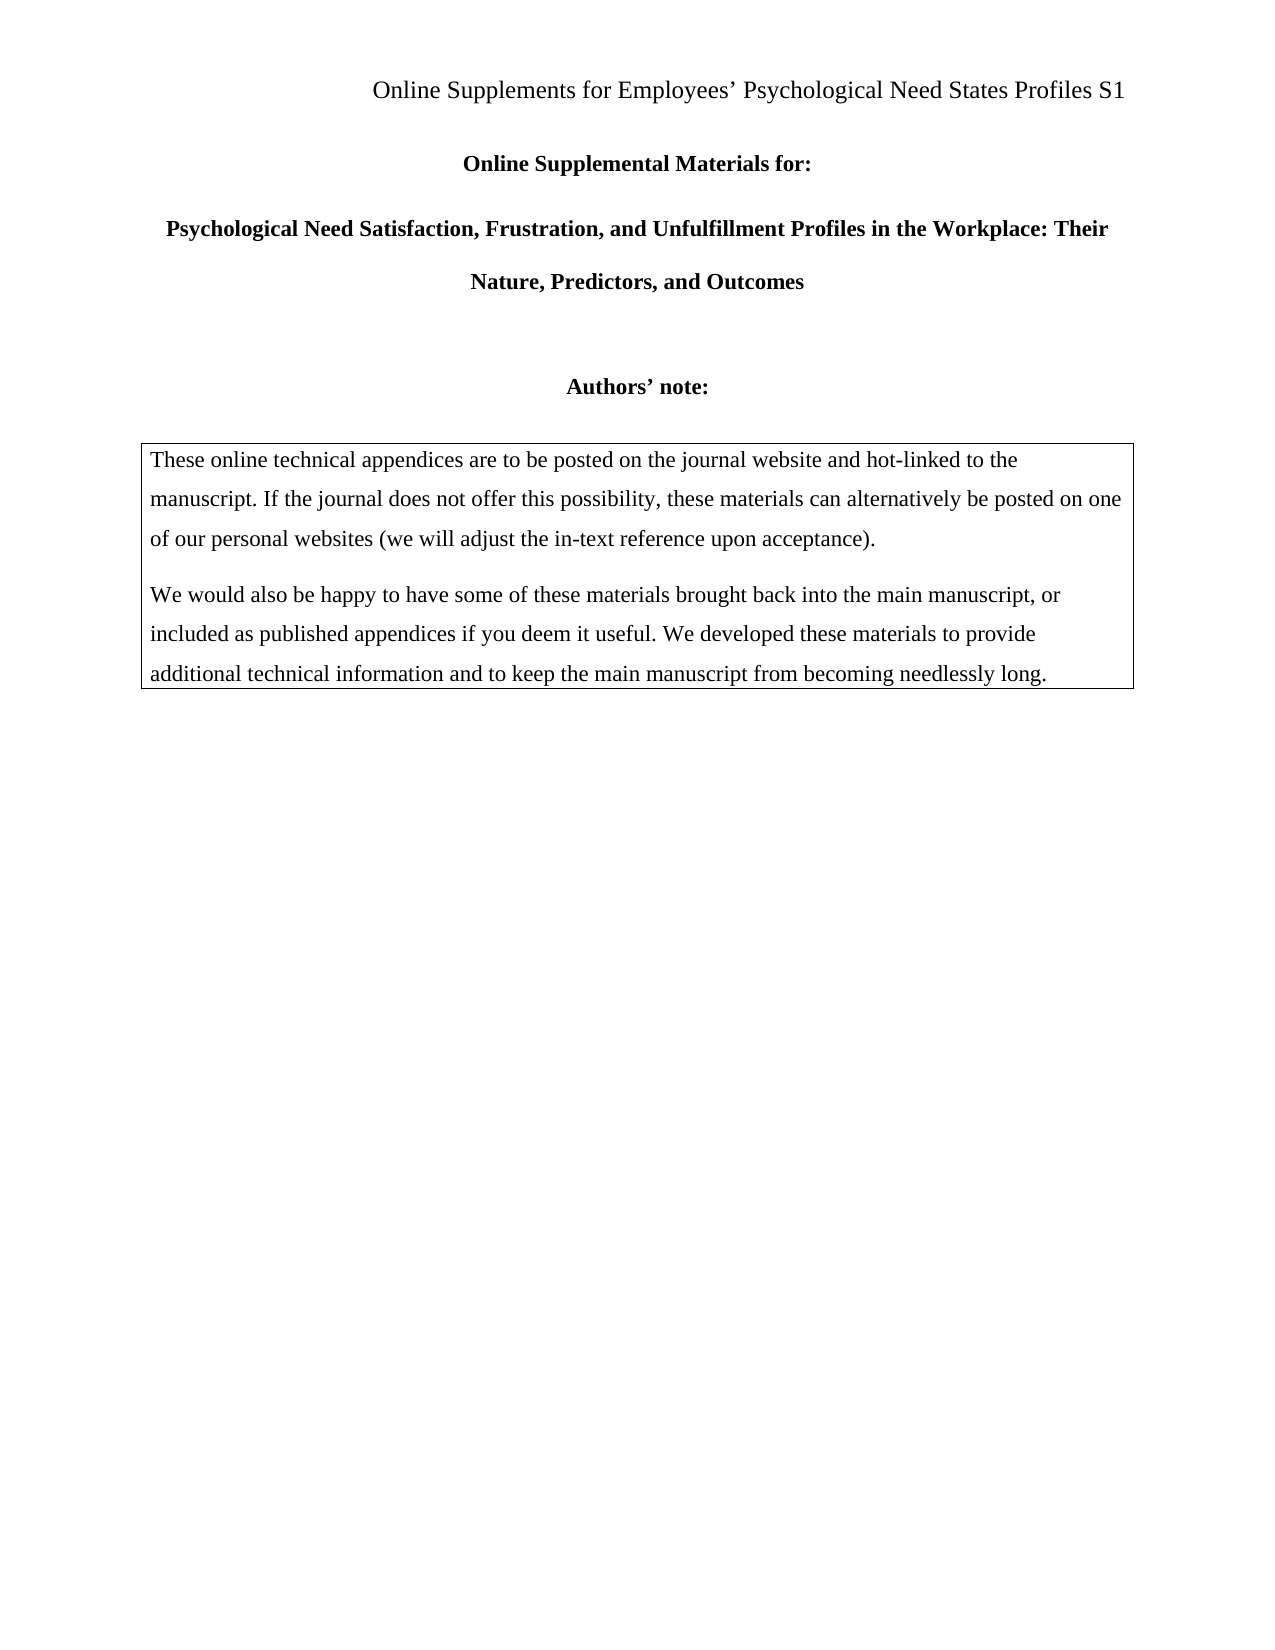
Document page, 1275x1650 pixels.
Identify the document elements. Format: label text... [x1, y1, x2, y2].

text Authors’ note: [150, 373, 1125, 400]
text Psychological Need Satisfaction, Frustration, and Unfulfillment Profiles in the Workplace: Their Nature, Predictors, and Outcomes [150, 215, 1125, 294]
text These online technical appendices are to be posted on the journal website and hot-linked to the manuscript. If the journal does not offer this possibility, these materials can alternatively be posted on one of our personal websites (we will adjust the in-text reference upon acceptance). [142, 444, 1133, 551]
text Online Supplemental Materials for: [150, 150, 1125, 176]
text We would also be happy to have some of these materials brought back into the main manuscript, or included as published appendices if you deem it useful. We developed these materials to provide additional technical information and to keep the main manuscript from becoming needlessly long. [142, 578, 1133, 688]
